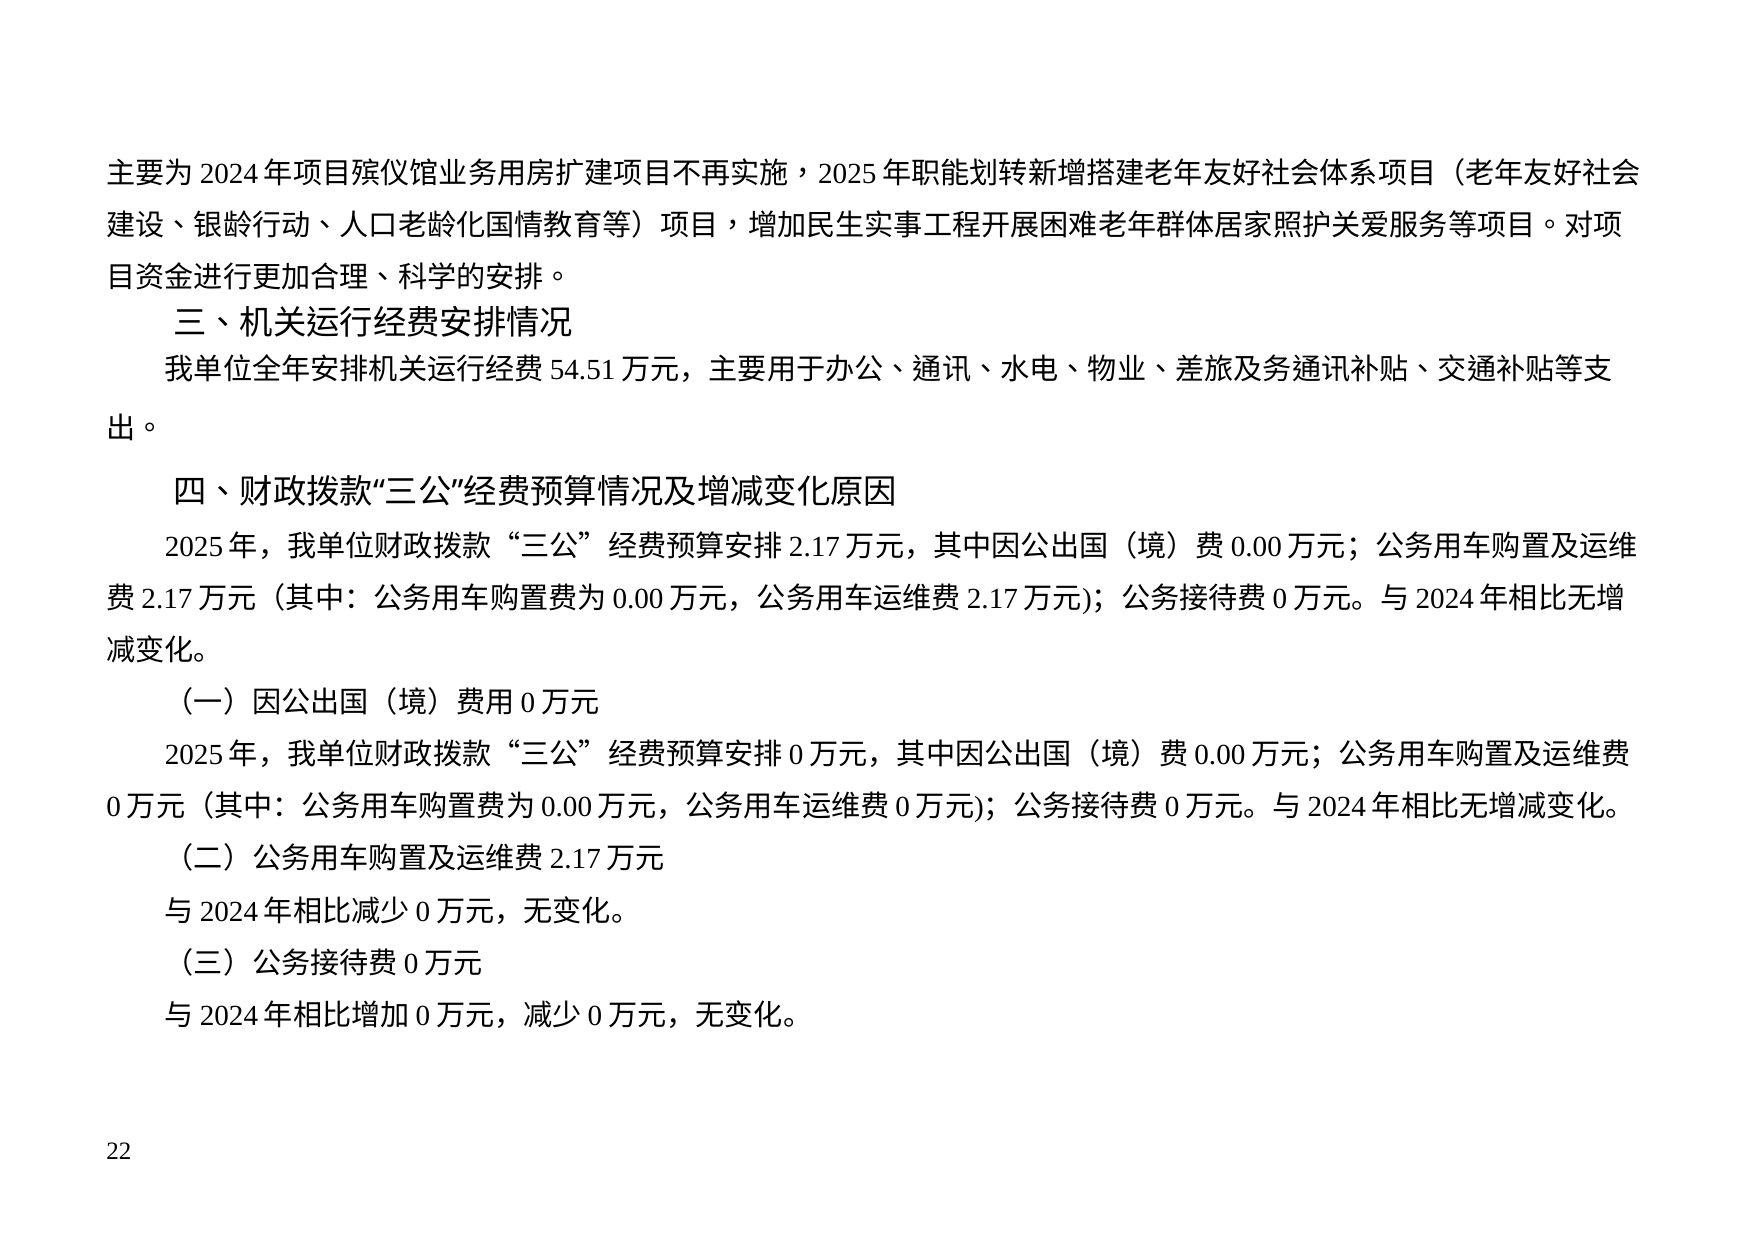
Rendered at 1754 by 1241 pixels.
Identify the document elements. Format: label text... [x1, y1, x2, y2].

text 2025年，我单位财政拨款“三公”经费预算安排2.17万元，其中因公出国（境）费0.00万元；公务用车购置及运维费2.17万元（其中：公务用车购置费为0.00万元，公务用车运维费2.17万元)；公务接待费0万元。与2024年相比无增减变化。 [106, 515, 1648, 671]
text 三、机关运行经费安排情况 [106, 299, 1648, 344]
text 与2024年相比增加0万元，减少0万元，无变化。 [106, 983, 1648, 1036]
list 我单位全年安排机关运行经费54.51万元，主要用于办公、通讯、水电、物业、差旅及务通讯补贴、交通补贴等支出。 [106, 346, 1648, 447]
text （一）因公出国（境）费用0万元 [106, 671, 1648, 723]
list 财政拨款“三公”经费预算情况及增减变化原因 [106, 468, 1648, 514]
text 与2024年相比减少0万元，无变化。 [106, 879, 1648, 931]
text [106, 142, 1648, 298]
text 2025年，我单位财政拨款“三公”经费预算安排0万元，其中因公出国（境）费0.00万元；公务用车购置及运维费0万元（其中：公务用车购置费为0.00万元，公务用车运维费0万元)；公务接待费0万元。与2024年相比无增减变化。 [106, 723, 1648, 827]
text （二）公务用车购置及运维费2.17万元 [106, 827, 1648, 879]
text （三）公务接待费0万元 [106, 931, 1648, 983]
